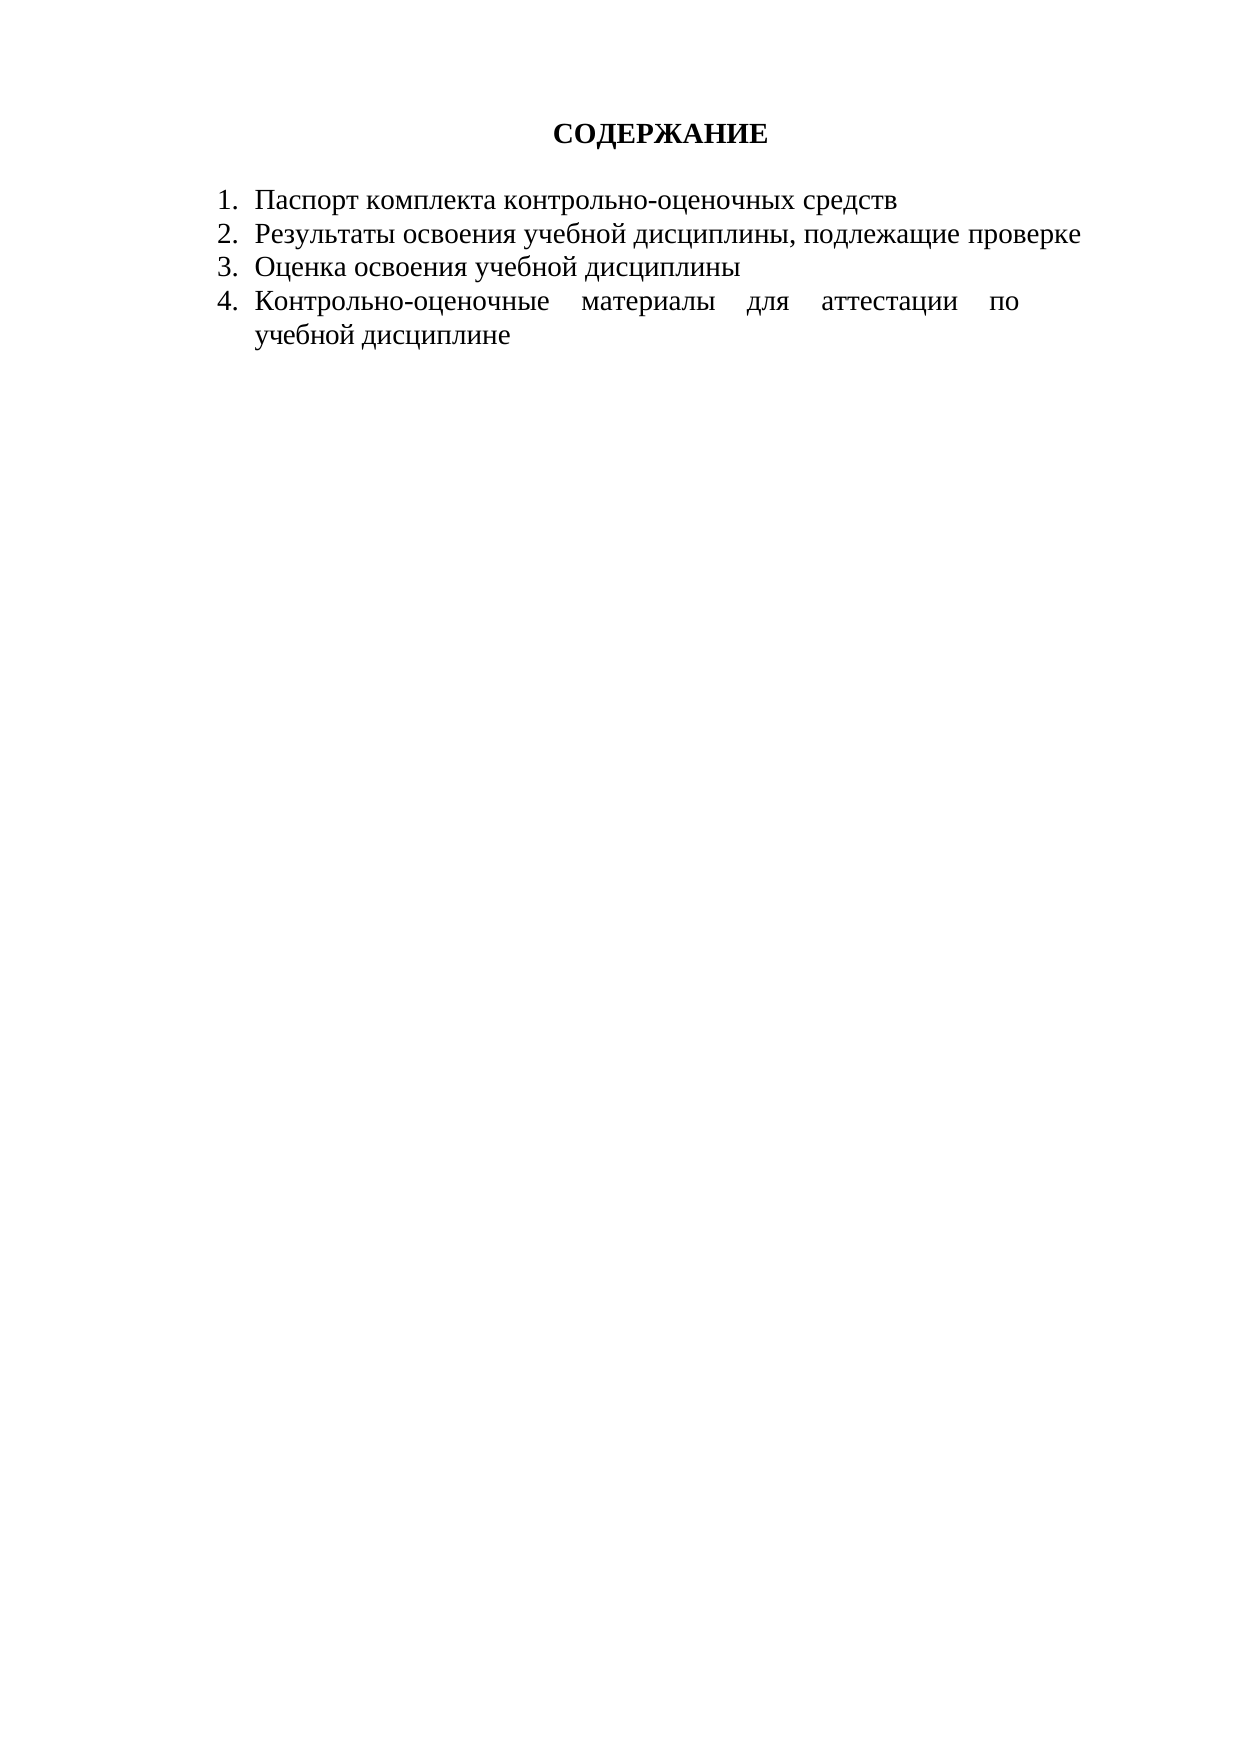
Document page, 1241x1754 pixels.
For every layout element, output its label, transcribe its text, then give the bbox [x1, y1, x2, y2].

list Паспорт комплекта контрольно-оценочных средств [217, 183, 1178, 216]
list Контрольно-оценочные материалы для аттестации по учебной дисциплине [217, 283, 1141, 350]
list Результаты освоения учебной дисциплины, подлежащие проверке [217, 216, 1178, 250]
text СОДЕРЖАНИЕ [211, 116, 1110, 149]
list Оценка освоения учебной дисциплины [217, 250, 1178, 283]
